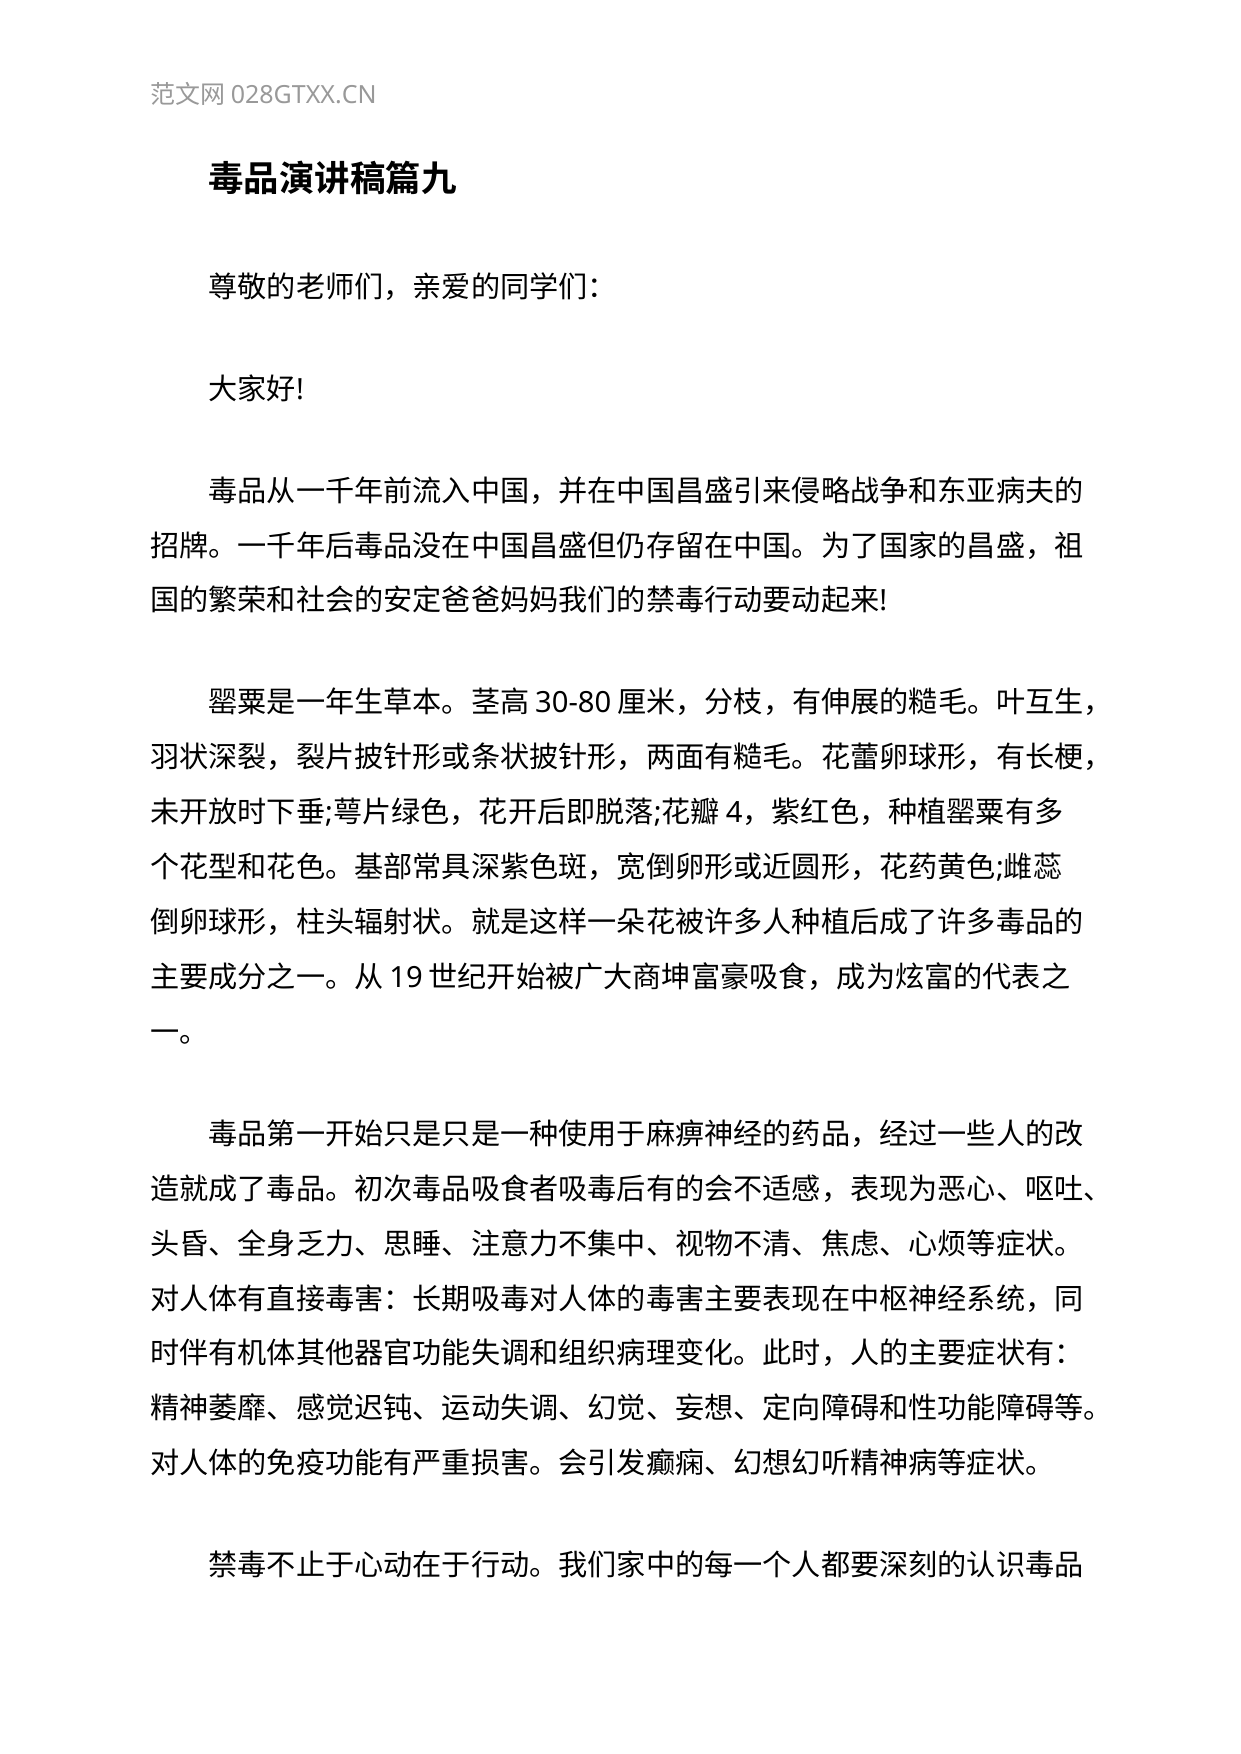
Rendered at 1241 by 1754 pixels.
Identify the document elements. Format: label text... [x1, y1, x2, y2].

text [150, 1542, 1090, 1584]
text 尊敬的老师们，亲爱的同学们： [150, 263, 1090, 306]
text 毒品演讲稿篇九 [150, 150, 1090, 201]
text 大家好! [150, 365, 1090, 408]
text 毒品第一开始只是只是一种使用于麻痹神经的药品，经过一些人的改造就成了毒品。初次毒品吸食者吸毒后有的会不适感，表现为恶心、呕吐、头昏、全身乏力、思睡、注意力不集中、视物不清、焦虑、心烦等症状。对人体有直接毒害：长期吸毒对人体的毒害主要表现在中枢神经系统，同时伴有机体其他器官功能失调和组织病理变化。此时，人的主要症状有：精神萎靡、感觉迟钝、运动失调、幻觉、妄想、定向障碍和性功能障碍等。对人体的免疫功能有严重损害。会引发癫痫、幻想幻听精神病等症状。 [150, 1111, 1090, 1482]
text 罂粟是一年生草本。茎高30-80厘米，分枝，有伸展的糙毛。叶互生，羽状深裂，裂片披针形或条状披针形，两面有糙毛。花蕾卵球形，有长梗，未开放时下垂;萼片绿色，花开后即脱落;花瓣4，紫红色，种植罂粟有多个花型和花色。基部常具深紫色斑，宽倒卵形或近圆形，花药黄色;雌蕊倒卵球形，柱头辐射状。就是这样一朵花被许多人种植后成了许多毒品的主要成分之一。从19世纪开始被广大商坤富豪吸食，成为炫富的代表之一。 [150, 679, 1090, 1051]
text 毒品从一千年前流入中国，并在中国昌盛引来侵略战争和东亚病夫的招牌。一千年后毒品没在中国昌盛但仍存留在中国。为了国家的昌盛，祖国的繁荣和社会的安定爸爸妈妈我们的禁毒行动要动起来! [150, 467, 1090, 619]
